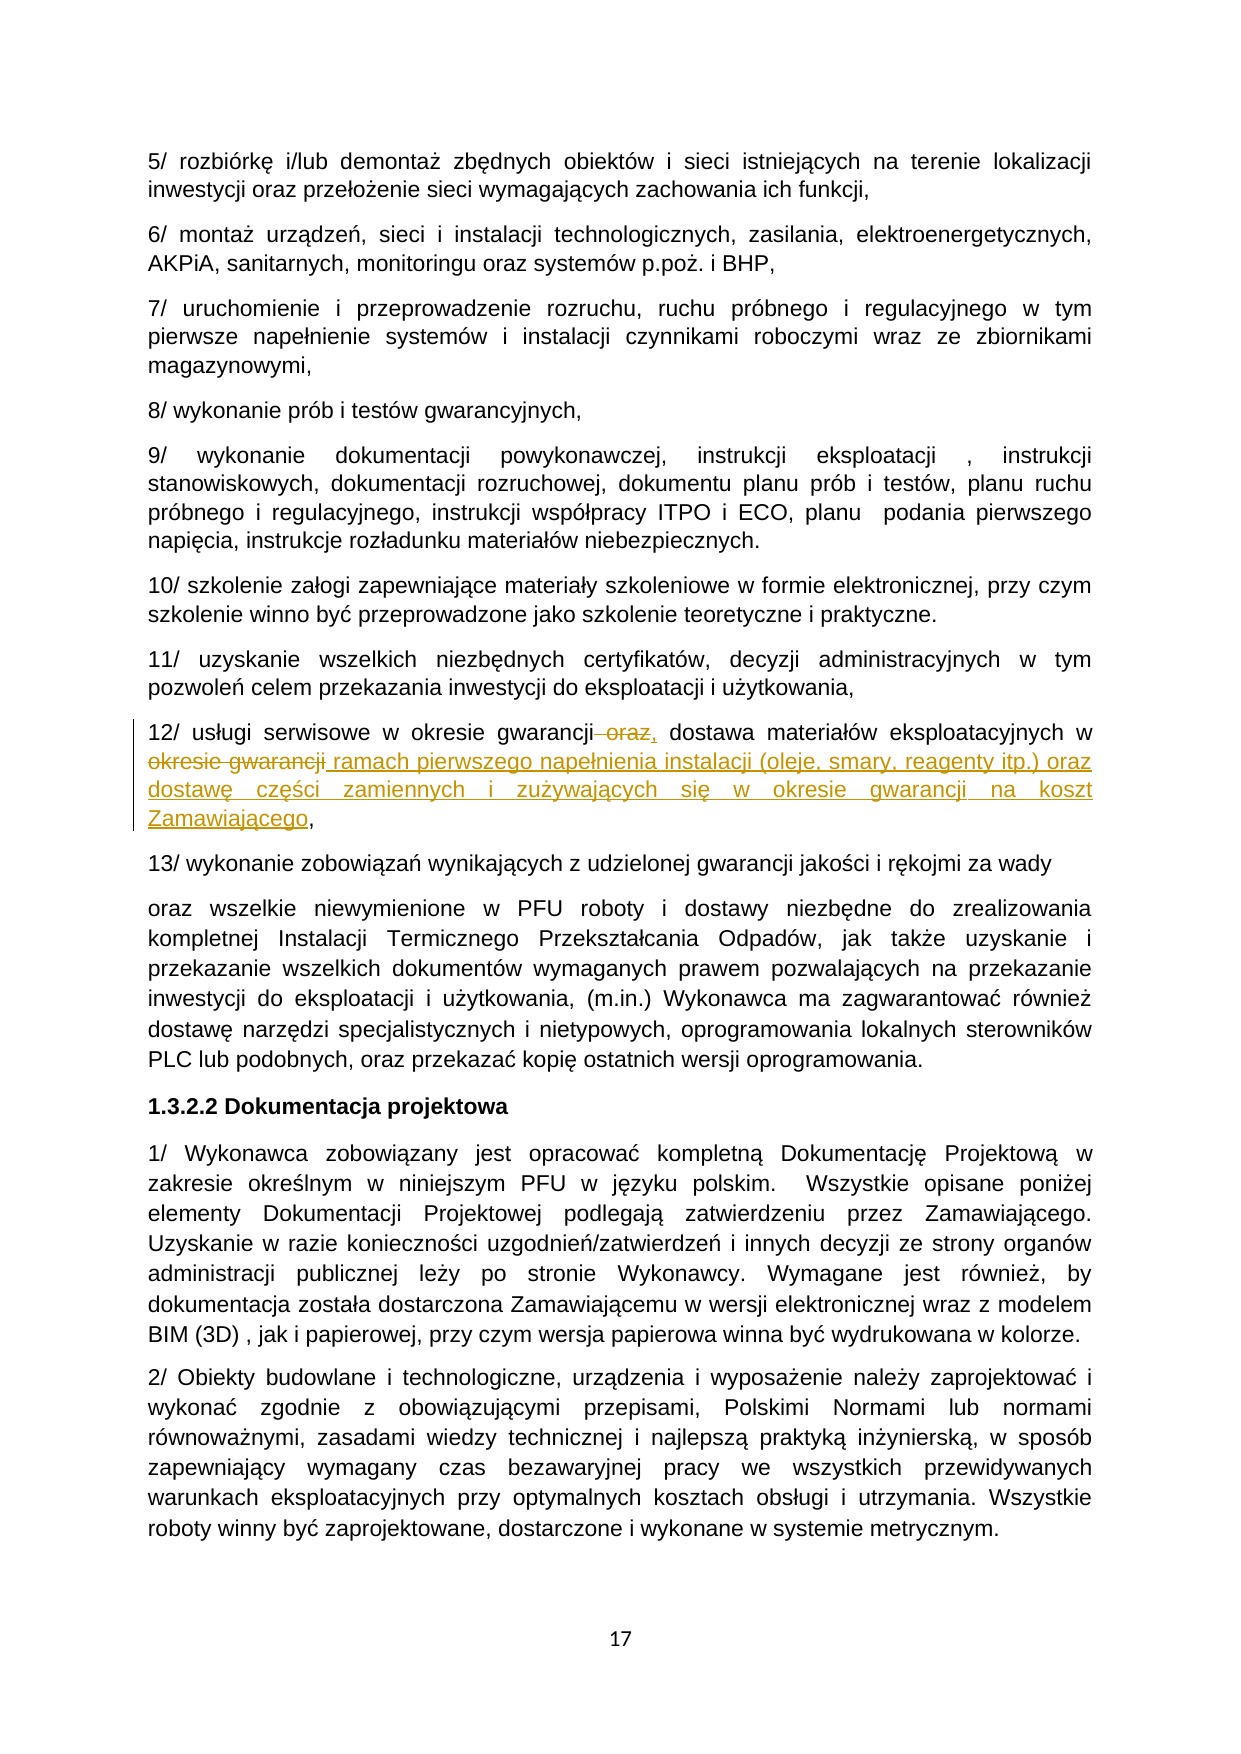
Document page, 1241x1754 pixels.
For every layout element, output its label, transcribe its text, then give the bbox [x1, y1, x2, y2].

text 6/ montaż urządzeń, sieci i instalacji technologicznych, zasilania, elektroenergetycznych, AKPiA, sanitarnych, monitoringu oraz systemów p.poż. i BHP, [148, 221, 1093, 276]
text 11/ uzyskanie wszelkich niezbędnych certyfikatów, decyzji administracyjnych w tym pozwoleń celem przekazania inwestycji do eksploatacji i użytkowania, [148, 646, 1093, 701]
text 1/ Wykonawca zobowiązany jest opracować kompletną Dokumentację Projektową w zakresie określnym w niniejszym PFU w języku polskim. Wszystkie opisane poniżej elementy Dokumentacji Projektowej podlegają zatwierdzeniu przez Zamawiającego. Uzyskanie w razie konieczności uzgodnień/zatwierdzeń i innych decyzji ze strony organów administracji publicznej leży po stronie Wykonawcy. Wymagane jest również, by dokumentacja została dostarczona Zamawiającemu w wersji elektronicznej wraz z modelem BIM (3D) , jak i papierowej, przy czym wersja papierowa winna być wydrukowana w kolorze. [148, 1139, 1093, 1347]
text 5/ rozbiórkę i/lub demontaż zbędnych obiektów i sieci istniejących na terenie lokalizacji inwestycji oraz przełożenie sieci wymagających zachowania ich funkcji, [148, 148, 1093, 202]
text 7/ uruchomienie i przeprowadzenie rozruchu, ruchu próbnego i regulacyjnego w tym pierwsze napełnienie systemów i instalacji czynnikami roboczymi wraz ze zbiornikami magazynowymi, [148, 295, 1093, 378]
text 2/ Obiekty budowlane i technologiczne, urządzenia i wyposażenie należy zaprojektować i wykonać zgodnie z obowiązującymi przepisami, Polskimi Normami lub normami równoważnymi, zasadami wiedzy technicznej i najlepszą praktyką inżynierską, w sposób zapewniający wymagany czas bezawaryjnej pracy we wszystkich przewidywanych warunkach eksploatacyjnych przy optymalnych kosztach obsługi i utrzymania. Wszystkie roboty winny być zaprojektowane, dostarczone i wykonane w systemie metrycznym. [148, 1363, 1093, 1541]
text oraz wszelkie niewymienione w PFU roboty i dostawy niezbędne do zrealizowania kompletnej Instalacji Termicznego Przekształcania Odpadów, jak także uzyskanie i przekazanie wszelkich dokumentów wymaganych prawem pozwalających na przekazanie inwestycji do eksploatacji i użytkowania, (m.in.) Wykonawca ma zagwarantować również dostawę narzędzi specjalistycznych i nietypowych, oprogramowania lokalnych sterowników PLC lub podobnych, oraz przekazać kopię ostatnich wersji oprogramowania. [148, 895, 1093, 1072]
text 9/ wykonanie dokumentacji powykonawczej, instrukcji eksploatacji , instrukcji stanowiskowych, dokumentacji rozruchowej, dokumentu planu prób i testów, planu ruchu próbnego i regulacyjnego, instrukcji współpracy ITPO i ECO, planu podania pierwszego napięcia, instrukcje rozładunku materiałów niebezpiecznych. [148, 442, 1093, 553]
text 12/ usługi serwisowe w okresie gwarancji dostawa materiałów eksploatacyjnych w, [148, 800, 1093, 831]
text 8/ wykonanie prób i testów gwarancyjnych, [148, 397, 1093, 423]
text 12/ usługi serwisowe w okresie gwarancji dostawa materiałów eksploatacyjnych w, [148, 719, 1093, 799]
text 1.3.2.2 Dokumentacja projektowa [148, 1093, 1093, 1119]
text 13/ wykonanie zobowiązań wynikających z udzielonej gwarancji jakości i rękojmi za wady [148, 850, 1093, 876]
text 10/ szkolenie załogi zapewniające materiały szkoleniowe w formie elektronicznej, przy czym szkolenie winno być przeprowadzone jako szkolenie teoretyczne i praktyczne. [148, 572, 1093, 627]
